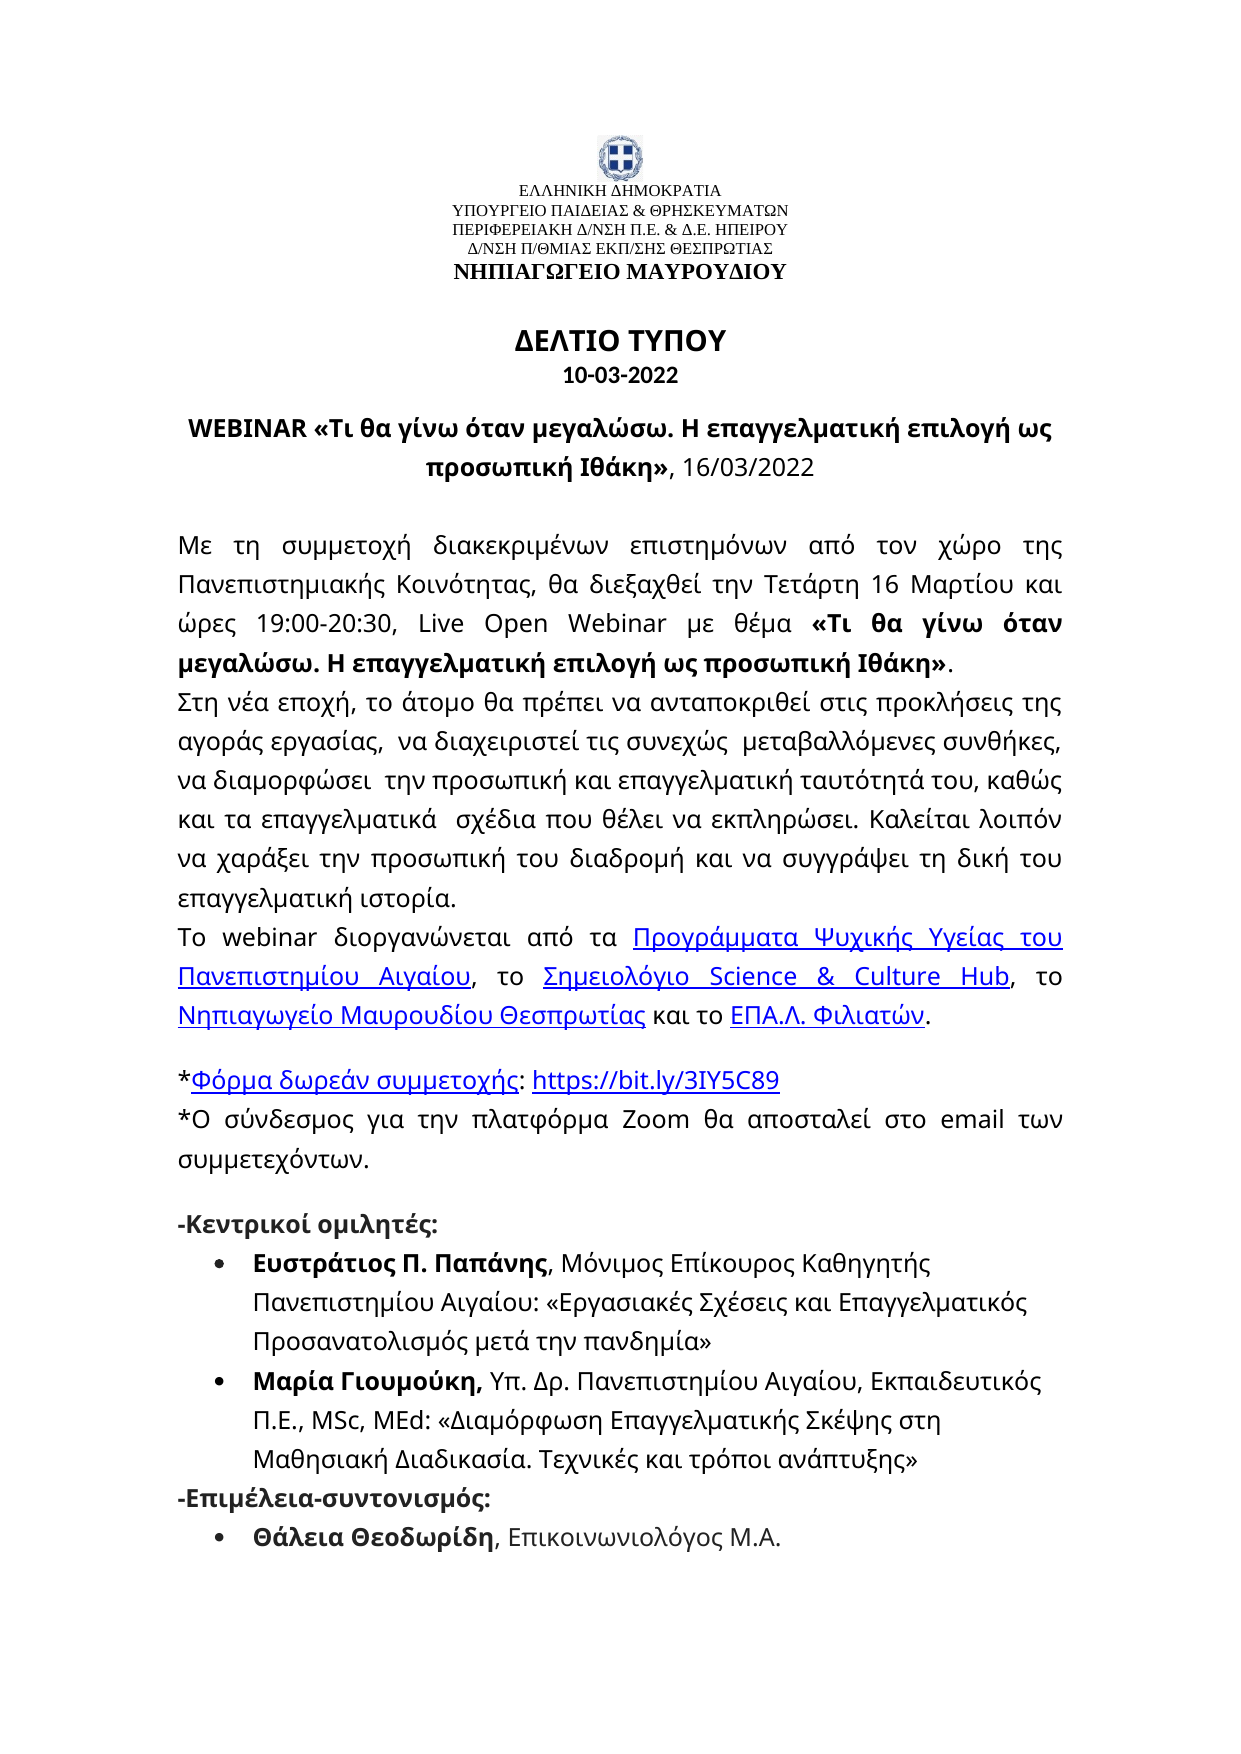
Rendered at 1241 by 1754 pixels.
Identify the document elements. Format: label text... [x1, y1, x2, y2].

list Θάλεια Θεοδωρίδη, Επικοινωνιολόγος Μ.Α. [215, 1520, 1063, 1554]
text Δ/ΝΣΗ Π/ΘΜΙΑΣ ΕΚΠ/ΣΗΣ ΘΕΣΠΡΩΤΙΑΣ [177, 239, 1063, 258]
text Στη νέα εποχή, το άτομο θα πρέπει να ανταποκριθεί στις προκλήσεις της αγοράς εργασίας, να διαχειριστεί τις συνεχώς μεταβαλλόμενες συνθήκες, να διαμορφώσει την προσωπική και επαγγελματική ταυτότητά του, καθώς και τα επαγγελματικά σχέδια που θέλει να εκπληρώσει. Καλείται λοιπόν να χαράξει την προσωπική του διαδρομή και να συγγράψει τη δική του επαγγελματική ιστορία. [177, 684, 1063, 914]
text -Επιμέλεια-συντονισμός: [177, 1481, 1063, 1515]
text -Kεντρικοί ομιλητές: [177, 1207, 1063, 1241]
picture [597, 135, 644, 182]
text ΠΕΡΙΦΕΡΕΙΑΚΗ Δ/ΝΣΗ Π.Ε. & Δ.Ε. ΗΠΕΙΡΟΥ [177, 219, 1063, 239]
text *O σύνδεσμος για την πλατφόρμα Zoom θα αποσταλεί στο email των συμμετεχόντων. [177, 1102, 1063, 1175]
text Το webinar διοργανώνεται από τα Προγράμματα Ψυχικής Υγείας του Πανεπιστημίου Αιγαίου, το Σημειολόγιο Science & Culture Hub, το Νηπιαγωγείο Μαυρουδίου Θεσπρωτίας και το ΕΠΑ.Λ. Φιλιατών. [177, 919, 1063, 1032]
list Μαρία Γιουμούκη, Υπ. Δρ. Πανεπιστημίου Αιγαίου, Εκπαιδευτικός Π.Ε., MSc, MEd: «Διαμόρφωση Επαγγελματικής Σκέψης στη Μαθησιακή Διαδικασία. Τεχνικές και τρόποι ανάπτυξης» [215, 1363, 1063, 1476]
text ΔΕΛΤΙΟ ΤΥΠΟΥ [177, 320, 1063, 359]
text *Φόρμα δωρεάν συμμετοχής: https://bit.ly/3IY5C89 [177, 1063, 1063, 1097]
text 10-03-2022 [177, 359, 1063, 390]
text ΥΠΟΥΡΓΕΙΟ ΠΑΙΔΕΙΑΣ & ΘΡΗΣΚΕΥΜΑΤΩΝ [177, 200, 1063, 219]
text ΝΗΠΙΑΓΩΓΕΙΟ ΜΑΥΡΟΥΔΙΟΥ [177, 258, 1063, 284]
list Ευστράτιος Π. Παπάνης, Μόνιμος Επίκουρος Καθηγητής Πανεπιστημίου Αιγαίου: «Εργασιακές Σχέσεις και Επαγγελματικός Προσανατολισμός μετά την πανδημία» [215, 1246, 1063, 1358]
text Με τη συμμετοχή διακεκριμένων επιστημόνων από τον χώρο της Πανεπιστημιακής Κοινότητας, θα διεξαχθεί την Τετάρτη 16 Μαρτίου και ώρες 19:00-20:30, Live Open Webinar με θέμα «Τι θα γίνω όταν μεγαλώσω. Η επαγγελματική επιλογή ως προσωπική Ιθάκη». [177, 528, 1063, 679]
text WEBINAR «Τι θα γίνω όταν μεγαλώσω. Η επαγγελματική επιλογή ως προσωπική Ιθάκη», 16/03/2022 [177, 410, 1063, 483]
text ΕΛΛΗΝΙΚΗ ΔΗΜΟΚΡΑΤΙΑ [177, 181, 1063, 200]
